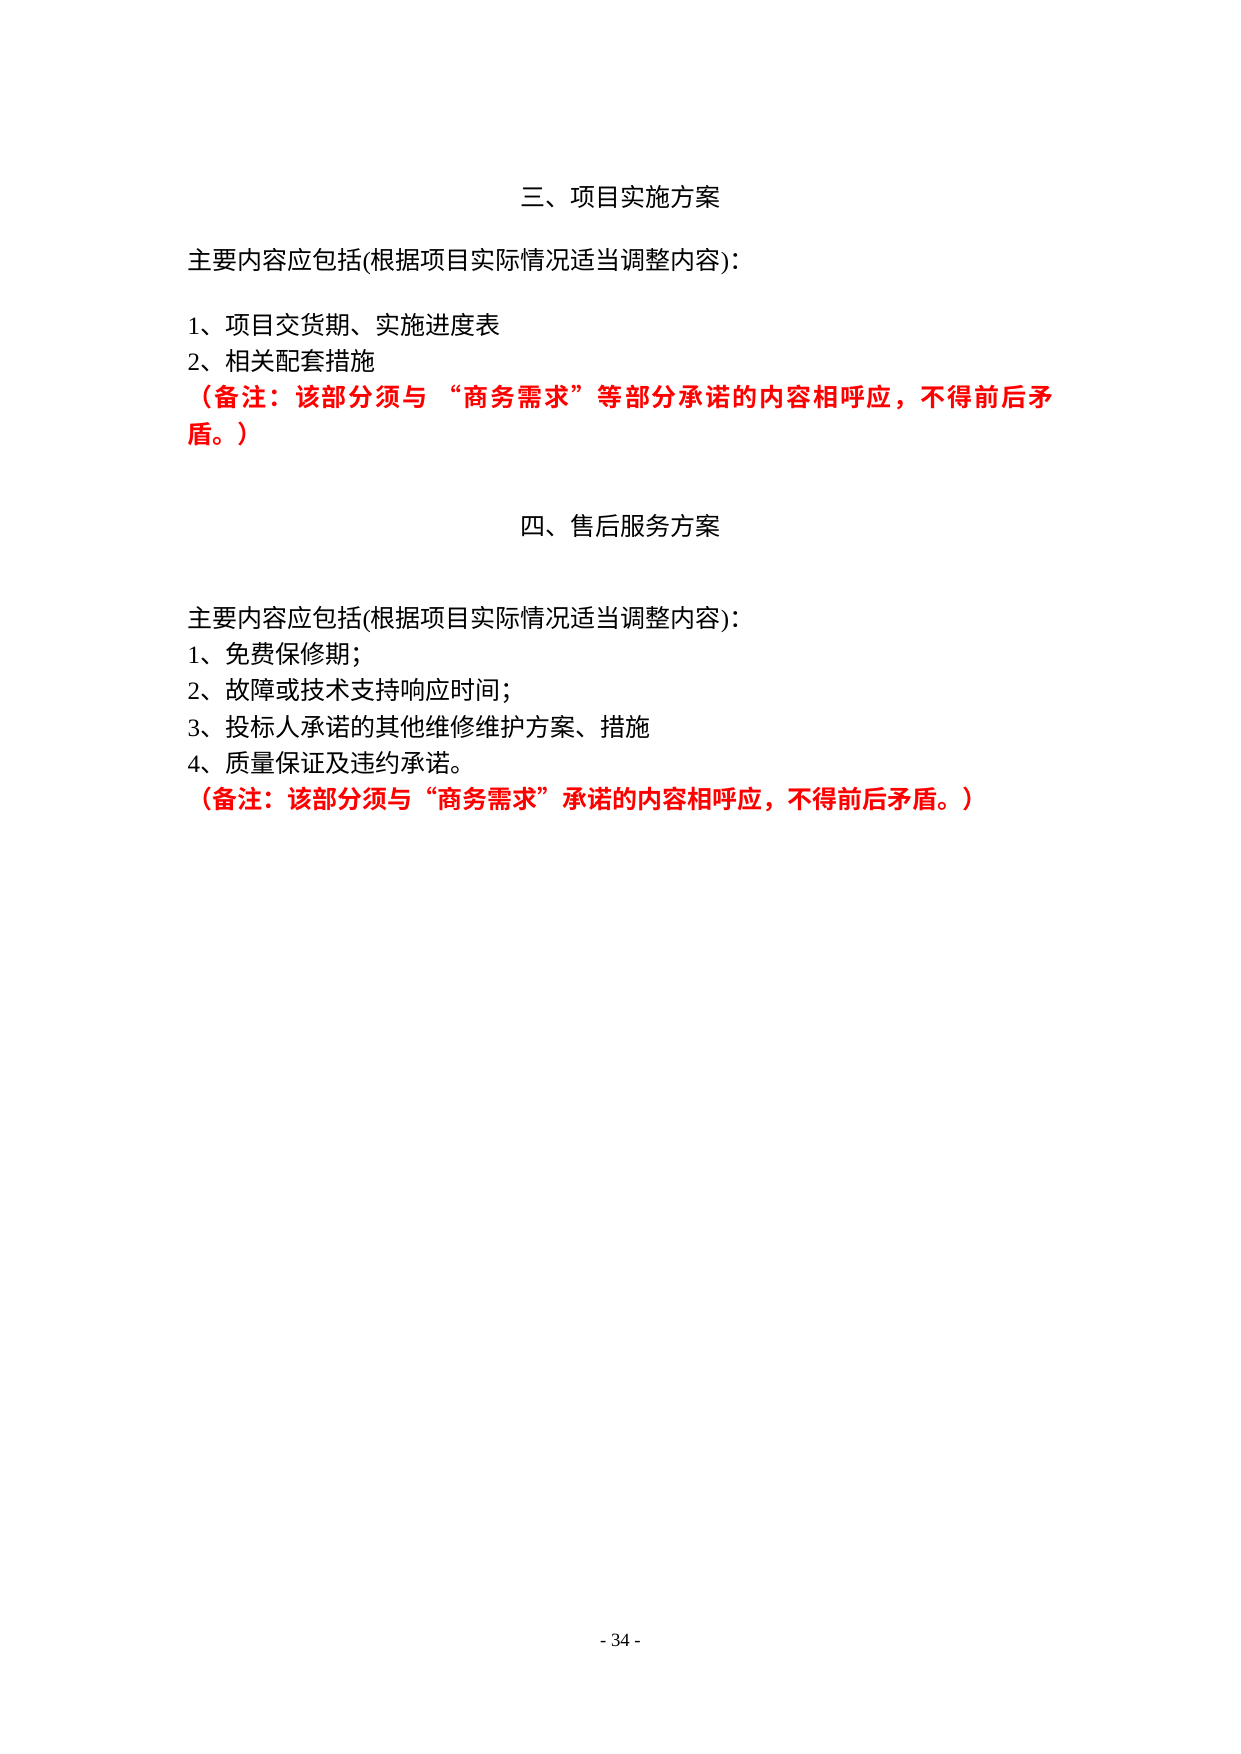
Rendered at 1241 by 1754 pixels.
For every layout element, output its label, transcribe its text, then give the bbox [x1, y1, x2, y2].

text 3、投标人承诺的其他维修维护方案、措施 [187, 707, 1053, 743]
subtitle 四、售后服务方案 [187, 506, 1053, 542]
text 1、项目交货期、实施进度表 [187, 305, 1053, 342]
text 2、故障或技术支持响应时间； [187, 671, 1053, 707]
text 2、相关配套措施 [187, 342, 1053, 378]
text 4、质量保证及违约承诺。 [187, 743, 1053, 779]
text 1、免费保修期； [187, 634, 1053, 671]
text 主要内容应包括(根据项目实际情况适当调整内容)： [187, 598, 1053, 634]
text （备注：该部分须与“商务需求”承诺的内容相呼应，不得前后矛盾。） [187, 779, 1053, 816]
text （备注：该部分须与 “商务需求”等部分承诺的内容相呼应，不得前后矛盾。） [187, 378, 1053, 450]
subtitle 三、项目实施方案 [187, 177, 1053, 213]
text 主要内容应包括(根据项目实际情况适当调整内容)： [187, 240, 1053, 277]
